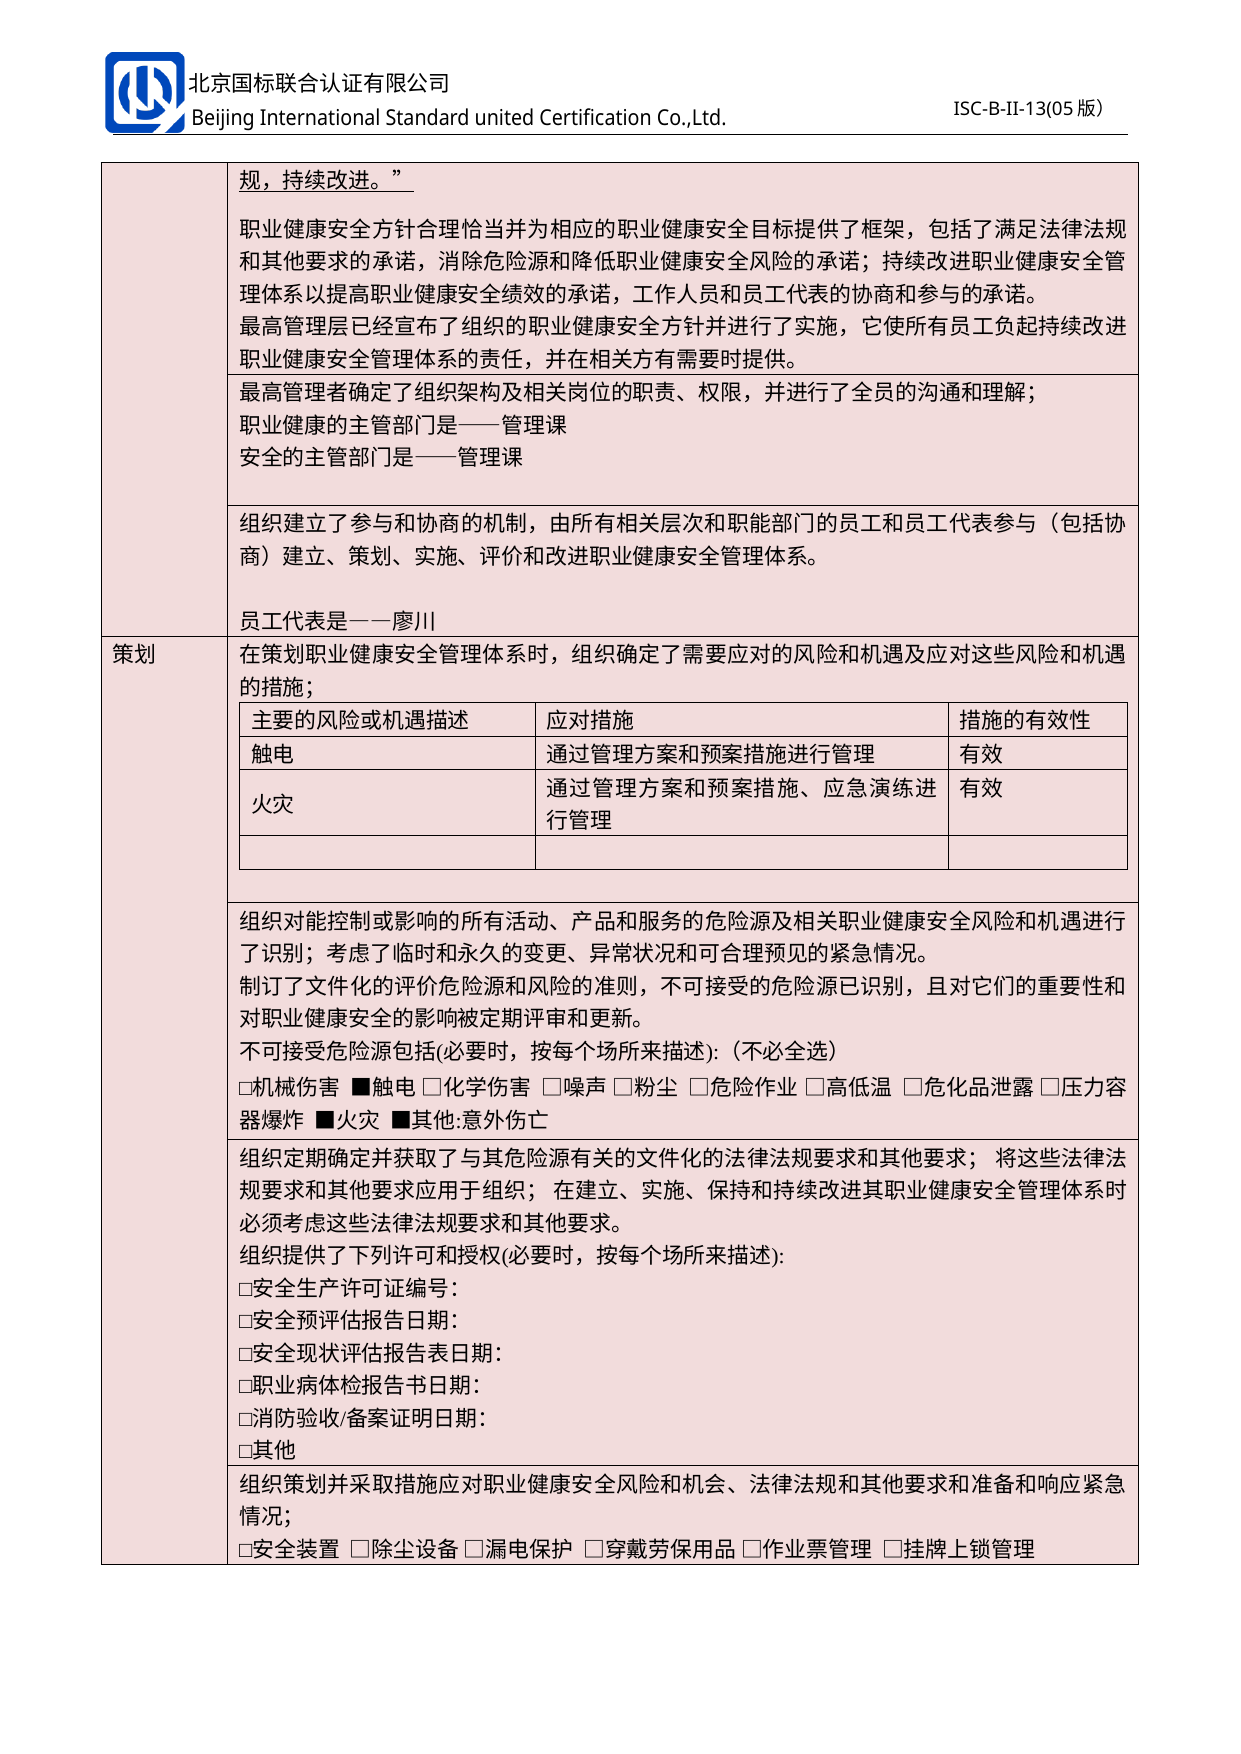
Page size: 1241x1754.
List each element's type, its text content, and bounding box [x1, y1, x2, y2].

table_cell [228, 163, 1138, 374]
table_cell 组织建立了参与和协商的机制，由所有相关层次和职能部门的员工和员工代表参与（包括协商）建立、策划、实施、评价和改进职业健康安全管理体系。 员工代表是——廖川 [228, 506, 1138, 636]
table_cell 策划 [102, 637, 227, 1564]
table_cell 组织定期确定并获取了与其危险源有关的文件化的法律法规要求和其他要求； 将这些法律法规要求和其他要求应用于组织； 在建立、实施、保持和持续改进其职业健康安全管理体系时必须考虑这些法律法规要求和其他要求。 组织提供了下列许可和授权(必要时，按每个场所来描述): □安全生产许可证编号： □安全预评估报告日期： □安全现状评估报告表日期： □职业病体检报告书日期： □消防验收/备案证明日期： □其他 [228, 1140, 1138, 1465]
table_cell 最高管理者确定了组织架构及相关岗位的职责、权限，并进行了全员的沟通和理解； 职业健康的主管部门是——管理课 安全的主管部门是——管理课 [228, 375, 1138, 505]
table_cell 组织对能控制或影响的所有活动、产品和服务的危险源及相关职业健康安全风险和机遇进行了识别；考虑了临时和永久的变更、异常状况和可合理预见的紧急情况。 制订了文件化的评价危险源和风险的准则，不可接受的危险源已识别，且对它们的重要性和对职业健康安全的影响被定期评审和更新。 不可接受危险源包括(必要时，按每个场所来描述):（不必全选） □机械伤害 ■触电 □化学伤害 □噪声 □粉尘 □危险作业 □高低温 □危化品泄露 □压力容器爆炸 ■火灾 ■其他:意外伤亡 [228, 903, 1138, 1139]
picture [105, 52, 185, 133]
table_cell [228, 1466, 1138, 1564]
table_cell 在策划职业健康安全管理体系时，组织确定了需要应对的风险和机遇及应对这些风险和机遇的措施； [228, 637, 1138, 902]
